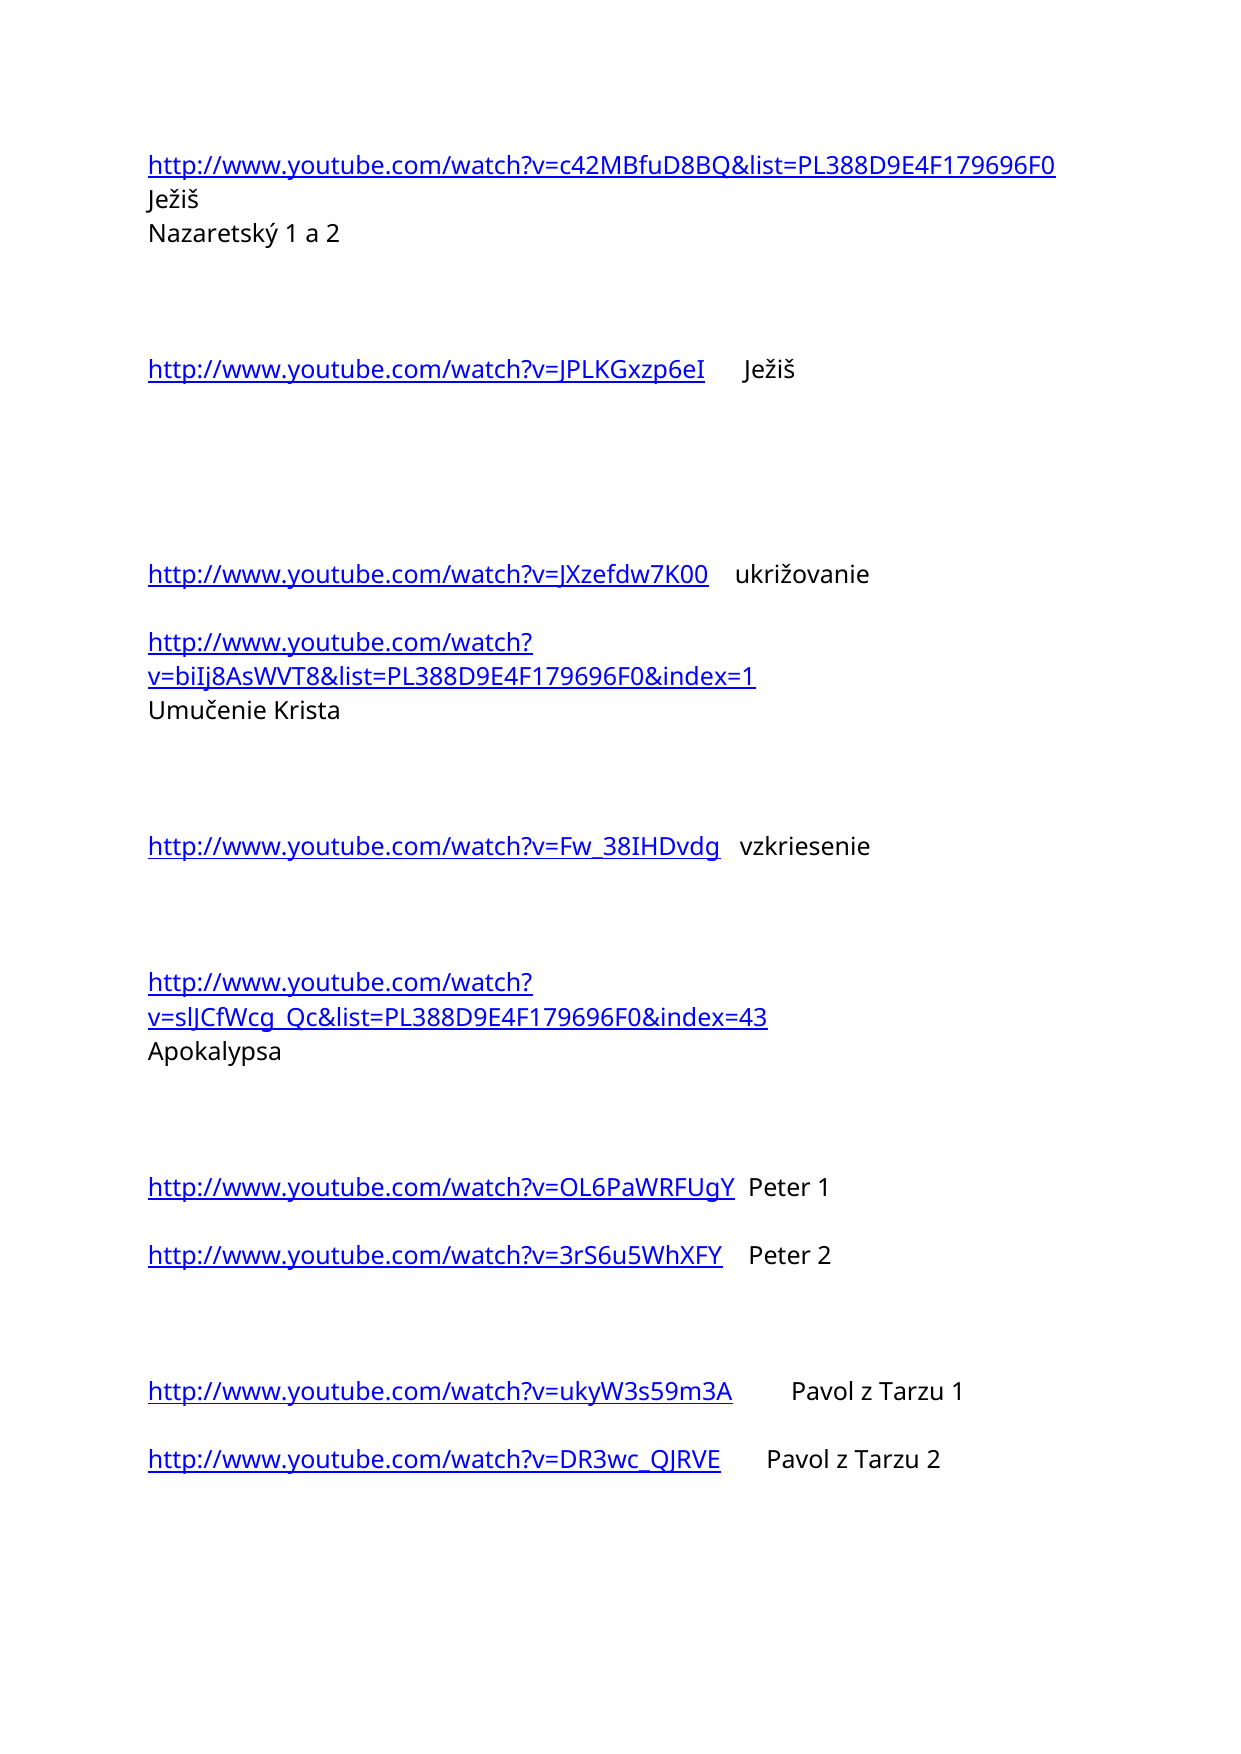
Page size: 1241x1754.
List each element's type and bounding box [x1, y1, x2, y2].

text [148, 148, 1093, 1578]
